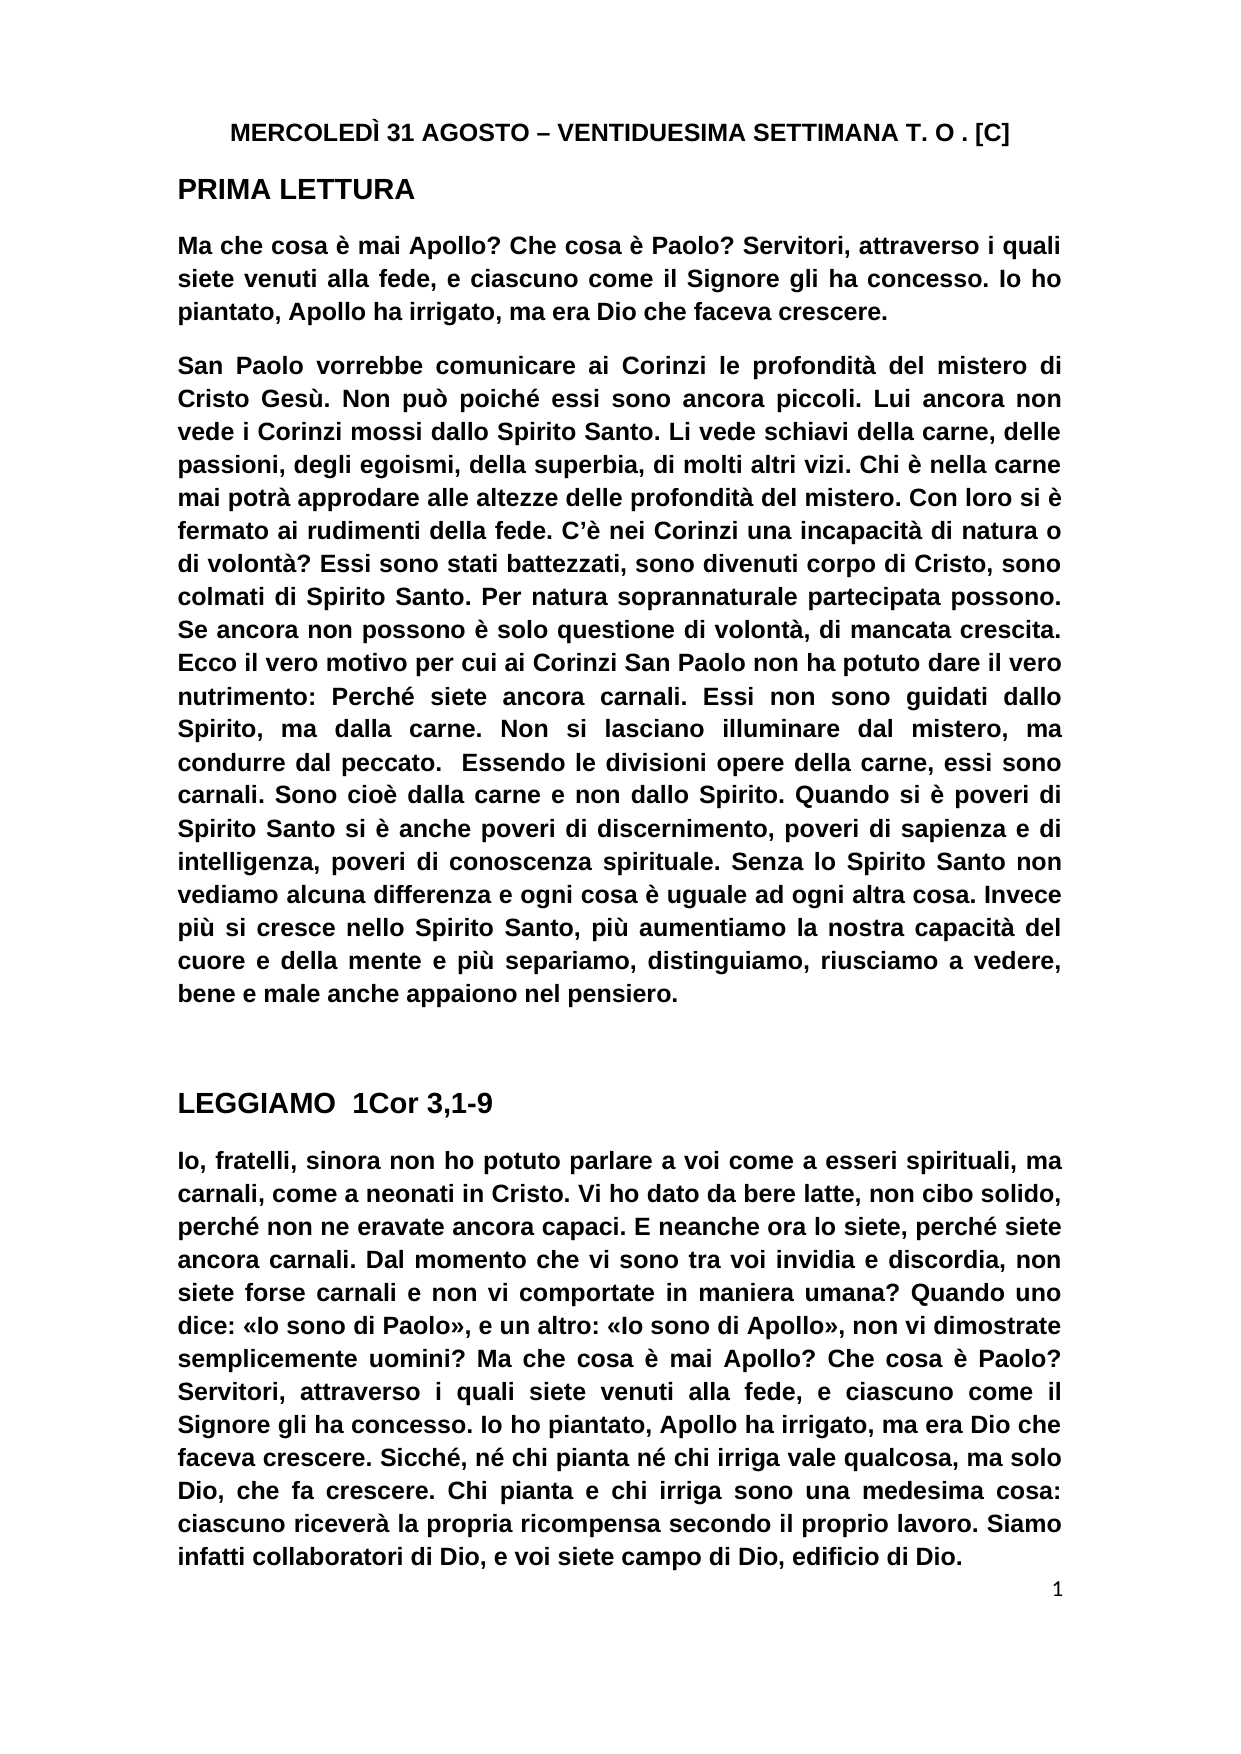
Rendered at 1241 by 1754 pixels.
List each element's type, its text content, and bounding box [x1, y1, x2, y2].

text LEGGIAMO 1Cor 3,1-9 [177, 1086, 1063, 1120]
text MERCOLEDÌ 31 AGOSTO – VENTIDUESIMA SETTIMANA T. O . [C] [177, 118, 1063, 147]
text Ma che cosa è mai Apollo? Che cosa è Paolo? Servitori, attraverso i quali siete venuti alla fede, e ciascuno come il Signore gli ha concesso. Io ho piantato, Apollo ha irrigato, ma era Dio che faceva crescere. [177, 231, 1063, 326]
text Io, fratelli, sinora non ho potuto parlare a voi come a esseri spirituali, ma carnali, come a neonati in Cristo. Vi ho dato da bere latte, non cibo solido, perché non ne eravate ancora capaci. E neanche ora lo siete, perché siete ancora carnali. Dal momento che vi sono tra voi invidia e discordia, non siete forse carnali e non vi comportate in maniera umana? Quando uno dice: «Io sono di Paolo», e un altro: «Io sono di Apollo», non vi dimostrate semplicemente uomini? Ma che cosa è mai Apollo? Che cosa è Paolo? Servitori, attraverso i quali siete venuti alla fede, e ciascuno come il Signore gli ha concesso. Io ho piantato, Apollo ha irrigato, ma era Dio che faceva crescere. Sicché, né chi pianta né chi irriga vale qualcosa, ma solo Dio, che fa crescere. Chi pianta e chi irriga sono una medesima cosa: ciascuno riceverà la propria ricompensa secondo il proprio lavoro. Siamo infatti collaboratori di Dio, e voi siete campo di Dio, edificio di Dio. [177, 1146, 1063, 1571]
text PRIMA LETTURA [177, 172, 1063, 206]
text San Paolo vorrebbe comunicare ai Corinzi le profondità del mistero di Cristo Gesù. Non può poiché essi sono ancora piccoli. Lui ancora non vede i Corinzi mossi dallo Spirito Santo. Li vede schiavi della carne, delle passioni, degli egoismi, della superbia, di molti altri vizi. Chi è nella carne mai potrà approdare alle altezze delle profondità del mistero. Con loro si è fermato ai rudimenti della fede. C’è nei Corinzi una incapacità di natura o di volontà? Essi sono stati battezzati, sono divenuti corpo di Cristo, sono colmati di Spirito Santo. Per natura soprannaturale partecipata possono. Se ancora non possono è solo questione di volontà, di mancata crescita. Ecco il vero motivo per cui ai Corinzi San Paolo non ha potuto dare il vero nutrimento: Perché siete ancora carnali. Essi non sono guidati dallo Spirito, ma dalla carne. Non si lasciano illuminare dal mistero, ma condurre dal peccato. Essendo le divisioni opere della carne, essi sono carnali. Sono cioè dalla carne e non dallo Spirito. Quando si è poveri di Spirito Santo si è anche poveri di discernimento, poveri di sapienza e di intelligenza, poveri di conoscenza spirituale. Senza lo Spirito Santo non vediamo alcuna differenza e ogni cosa è uguale ad ogni altra cosa. Invece più si cresce nello Spirito Santo, più aumentiamo la nostra capacità del cuore e della mente e più separiamo, distinguiamo, riusciamo a vedere, bene e male anche appaiono nel pensiero. [177, 351, 1063, 1007]
